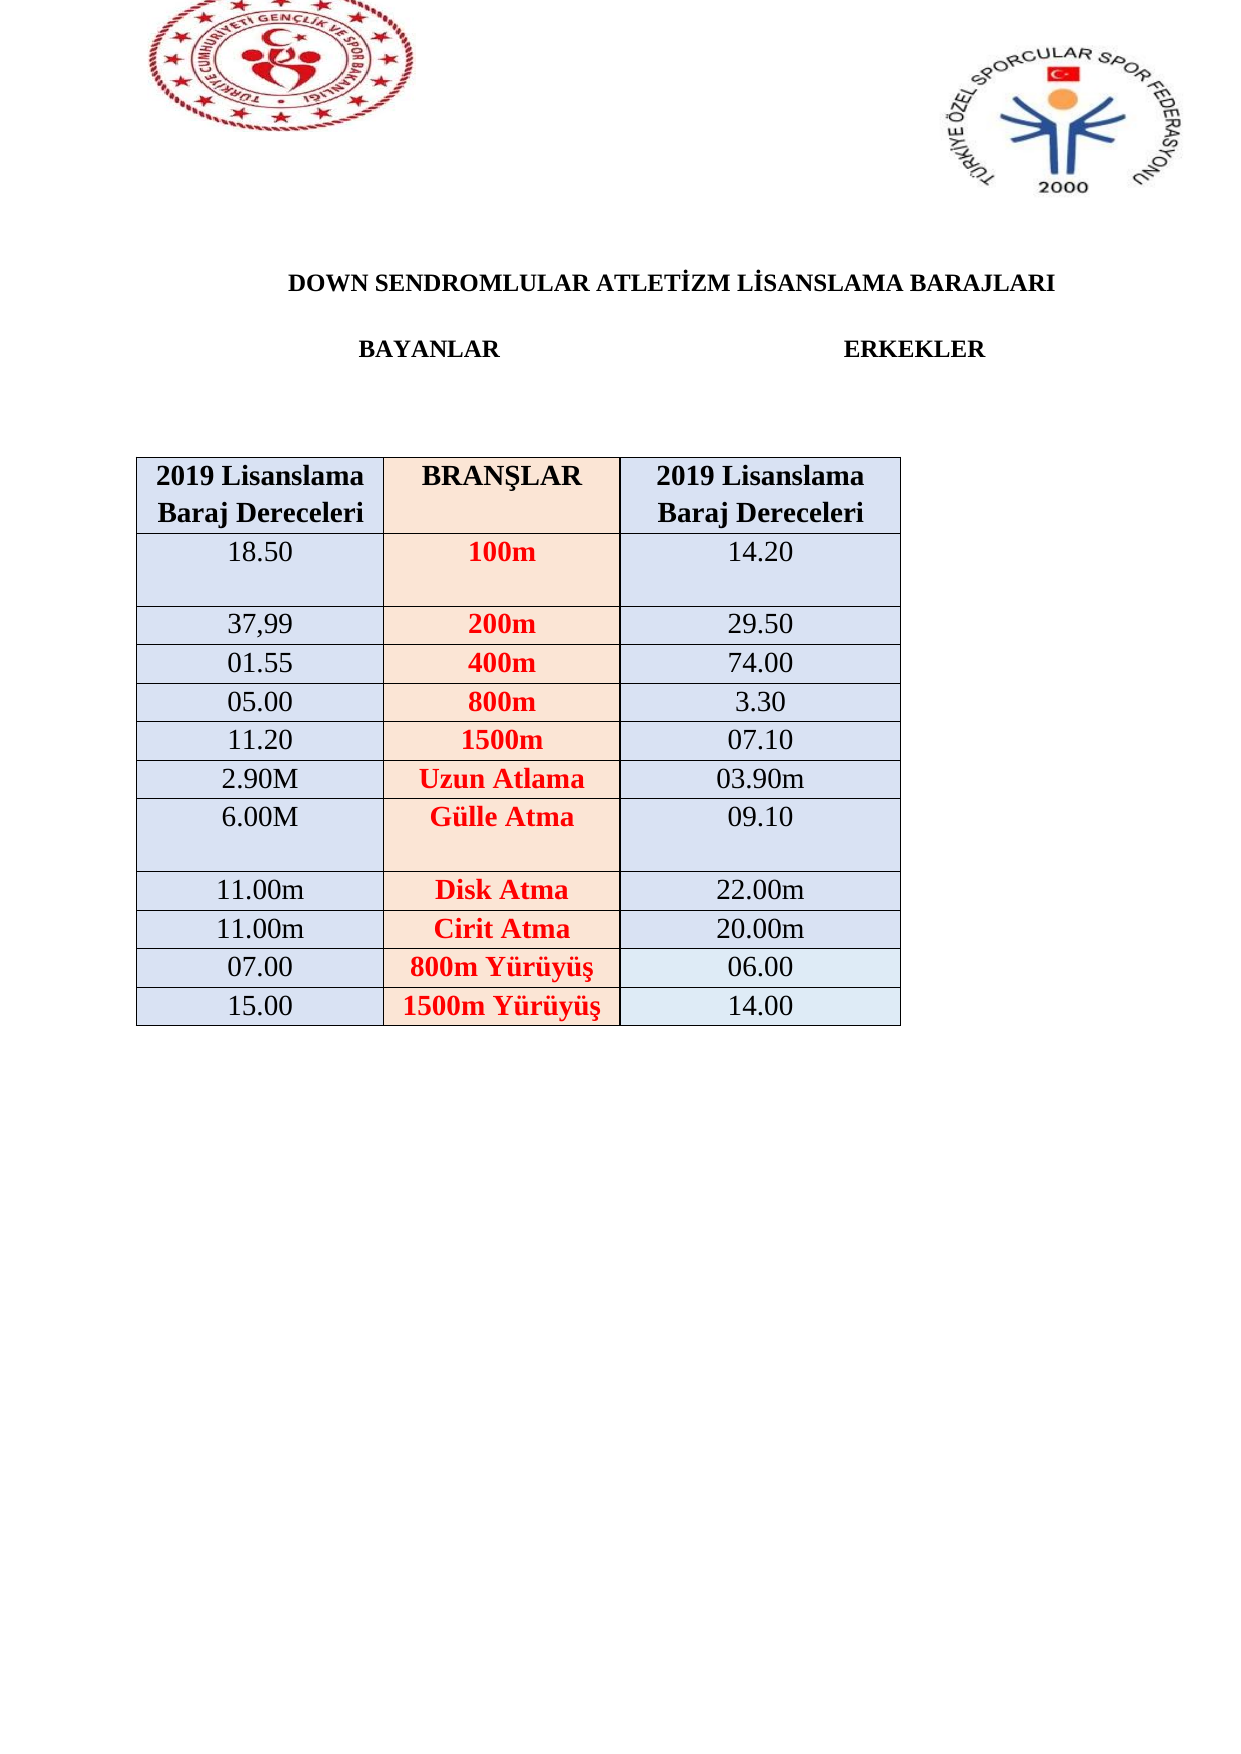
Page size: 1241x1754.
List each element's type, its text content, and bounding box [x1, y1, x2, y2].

table_cell 2.90M [137, 761, 383, 798]
table_cell 18.50 [137, 534, 383, 606]
picture [147, 0, 416, 132]
table_cell Uzun Atlama [384, 761, 619, 798]
table_cell 07.00 [137, 949, 383, 987]
table_cell 29.50 [621, 607, 900, 644]
table_cell 74.00 [621, 645, 900, 683]
text BAYANLAR ERKEKLER [148, 334, 1196, 362]
table_cell 15.00 [137, 988, 383, 1025]
table_header 2019 Lisanslama Baraj Dereceleri [621, 458, 900, 533]
table_cell 07.10 [621, 722, 900, 760]
table_cell 11.00m [137, 911, 383, 948]
table_cell 100m [384, 534, 619, 606]
table_cell 22.00m [621, 872, 900, 910]
table_cell 01.55 [137, 645, 383, 683]
table_header BRANŞLAR [384, 458, 619, 533]
table_cell 09.10 [621, 799, 900, 871]
table_cell 200m [384, 607, 619, 644]
table_cell 3.30 [621, 684, 900, 721]
table_cell 06.00 [621, 949, 900, 987]
table_cell 03.90m [621, 761, 900, 798]
table_cell 800m [384, 684, 619, 721]
table_cell 800m Yürüyüş [384, 949, 619, 987]
table_cell 400m [384, 645, 619, 683]
table_cell 20.00m [621, 911, 900, 948]
table_cell 14.00 [621, 988, 900, 1025]
table_header 2019 Lisanslama Baraj Dereceleri [137, 458, 383, 533]
table_cell 11.00m [137, 872, 383, 910]
table_cell 05.00 [137, 684, 383, 721]
table_cell 14.20 [621, 534, 900, 606]
table_cell Gülle Atma [384, 799, 619, 871]
text DOWN SENDROMLULAR ATLETİZM LİSANSLAMA BARAJLARI [148, 268, 1196, 297]
table_cell 1500m Yürüyüş [384, 988, 619, 1025]
table_cell 11.20 [137, 722, 383, 760]
table_cell Cirit Atma [384, 911, 619, 948]
table_cell 37,99 [137, 607, 383, 644]
table_cell Disk Atma [384, 872, 619, 910]
table_cell 6.00M [137, 799, 383, 871]
table_cell 1500m [384, 722, 619, 760]
picture [893, 17, 1237, 239]
